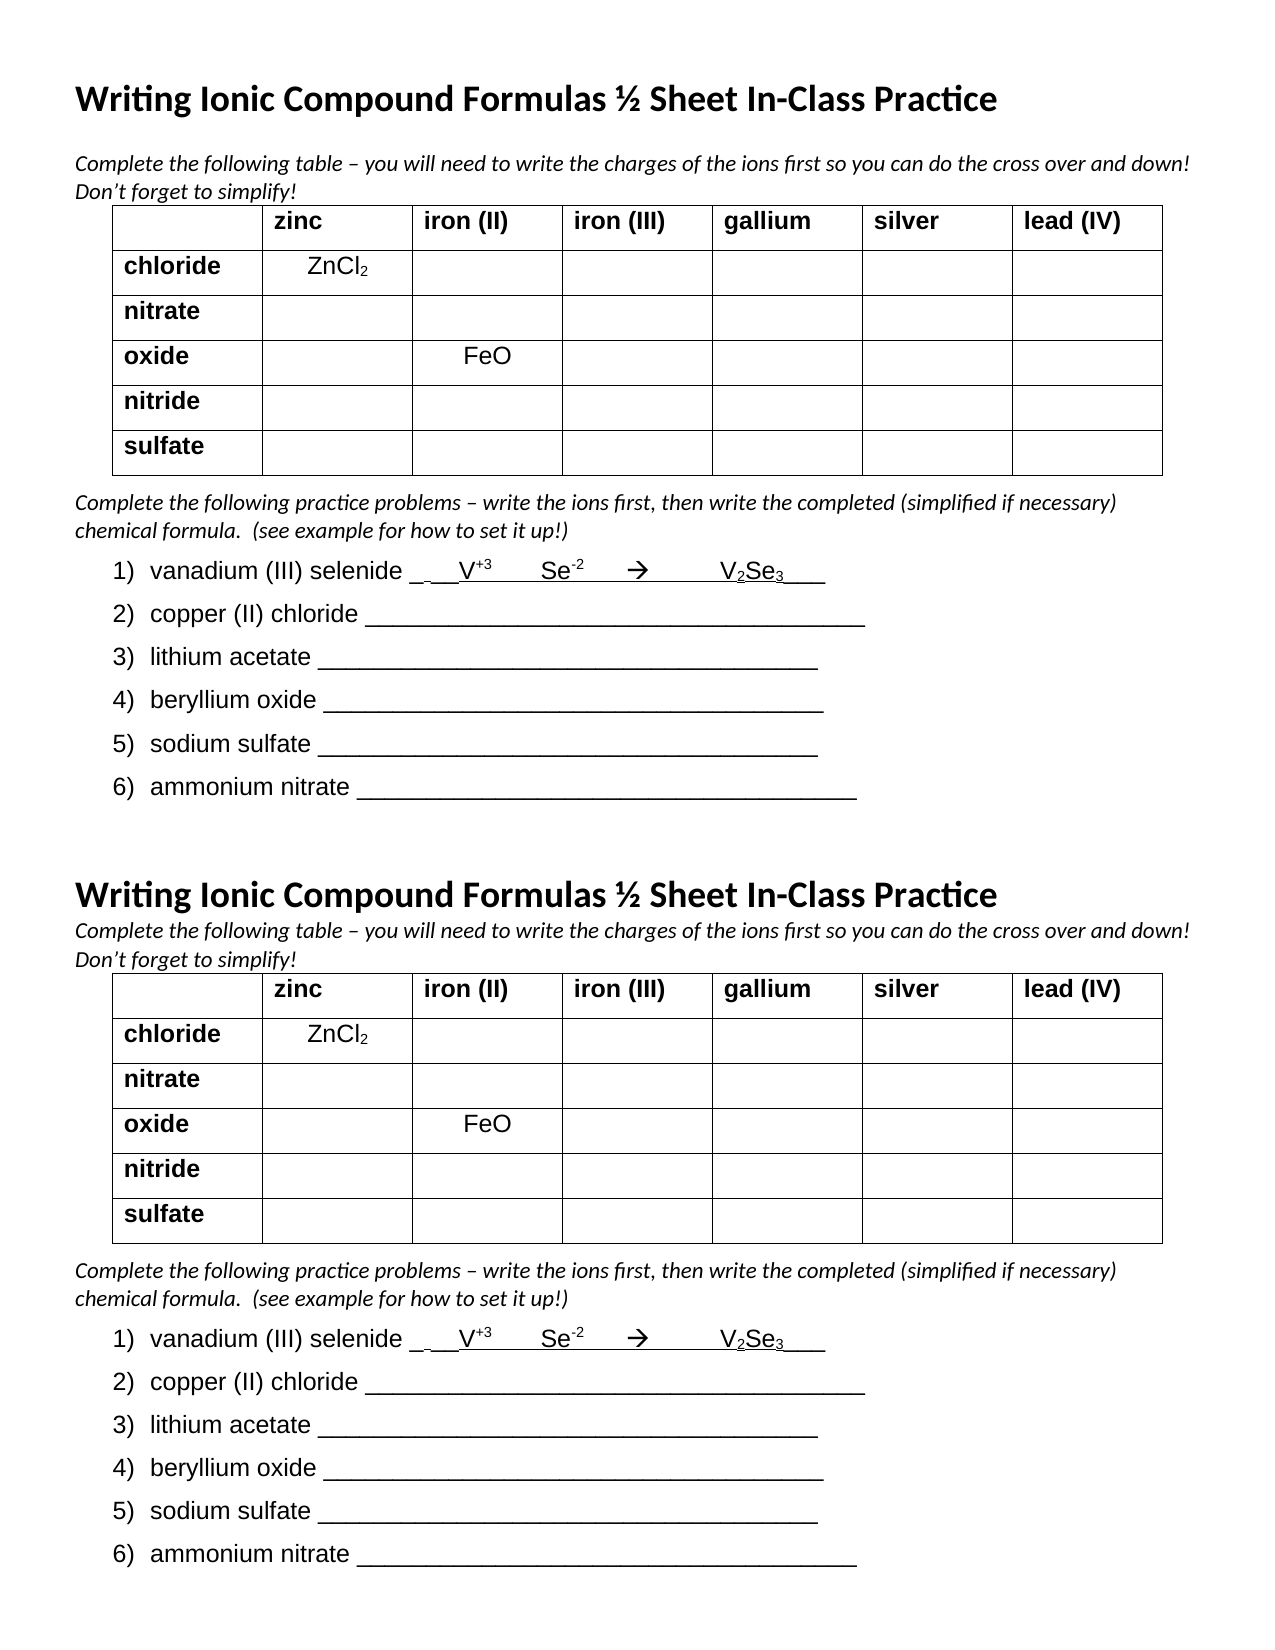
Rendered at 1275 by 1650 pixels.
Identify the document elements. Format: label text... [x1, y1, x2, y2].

table_cell [563, 251, 712, 295]
table_cell ZnCl2 [263, 251, 412, 295]
table_cell [713, 1064, 862, 1108]
table_cell [863, 296, 1012, 340]
table_cell [713, 341, 862, 385]
table_cell [863, 431, 1012, 475]
list ammonium nitrate ____________________________________ [112, 772, 1200, 800]
list copper (II) chloride ____________________________________ [112, 599, 1200, 628]
table_cell [263, 296, 412, 340]
table_header iron (III) [563, 206, 712, 250]
table_cell [1013, 341, 1162, 385]
table_header iron (II) [413, 206, 562, 250]
table_cell [863, 251, 1012, 295]
table_cell [1013, 1109, 1162, 1153]
table_header iron (II) [413, 974, 562, 1018]
list lithium acetate ____________________________________ [112, 642, 1200, 671]
table_cell sulfate [113, 431, 262, 475]
table_header silver [863, 974, 1012, 1018]
table_cell [413, 1199, 562, 1243]
table_cell chloride [113, 1019, 262, 1063]
table_cell [713, 431, 862, 475]
table_cell [863, 1019, 1012, 1063]
table_cell chloride [113, 251, 262, 295]
table_cell [1013, 1154, 1162, 1198]
table_cell [563, 341, 712, 385]
list vanadium (III) selenide _ __V+3 Se-2 V2Se3___ [112, 1324, 1200, 1353]
table_header lead (IV) [1013, 974, 1162, 1018]
table_cell [1013, 1019, 1162, 1063]
text Complete the following practice problems – write the ions first, then write the completed (simplified if necessary) chemical formula. (see example for how to set it up!) [75, 488, 1200, 544]
table_cell [863, 1199, 1012, 1243]
table_cell [863, 341, 1012, 385]
table_cell oxide [113, 1109, 262, 1153]
table_cell [413, 1154, 562, 1198]
table_cell [413, 431, 562, 475]
table_cell [563, 1154, 712, 1198]
table_cell [1013, 1064, 1162, 1108]
table_cell [563, 1109, 712, 1153]
table_cell FeO [413, 341, 562, 385]
table_cell [413, 251, 562, 295]
text Writing Ionic Compound Formulas ½ Sheet In-Class Practice [75, 75, 1200, 149]
table_cell [263, 1199, 412, 1243]
list copper (II) chloride ____________________________________ [112, 1367, 1200, 1396]
table_header zinc [263, 974, 412, 1018]
table_cell sulfate [113, 1199, 262, 1243]
table_cell [563, 1019, 712, 1063]
table_cell [713, 296, 862, 340]
table_cell [713, 386, 862, 430]
table_cell [713, 1199, 862, 1243]
table_header lead (IV) [1013, 206, 1162, 250]
table_cell [563, 386, 712, 430]
table_header gallium [713, 974, 862, 1018]
list sodium sulfate ____________________________________ [112, 728, 1200, 757]
table_cell [1013, 386, 1162, 430]
table_cell [413, 296, 562, 340]
table_cell [1013, 296, 1162, 340]
table_header iron (III) [563, 974, 712, 1018]
table_cell [413, 1064, 562, 1108]
list vanadium (III) selenide _ __V+3 Se-2 V2Se3___ [112, 556, 1200, 585]
table_header [113, 206, 262, 250]
table_header zinc [263, 206, 412, 250]
table_cell [863, 1064, 1012, 1108]
table_header gallium [713, 206, 862, 250]
table_cell [263, 1154, 412, 1198]
table_cell oxide [113, 341, 262, 385]
table_cell [563, 296, 712, 340]
table_cell [863, 1154, 1012, 1198]
table_cell [413, 386, 562, 430]
text Complete the following practice problems – write the ions first, then write the completed (simplified if necessary) chemical formula. (see example for how to set it up!) [75, 1256, 1200, 1312]
text Writing Ionic Compound Formulas ½ Sheet In-Class Practice Complete the following table – you will need to write the charges of the ions first so you can do the cross over and down! Don’t forget to simplify! [75, 871, 1200, 973]
table_cell [863, 1109, 1012, 1153]
table_cell [263, 1109, 412, 1153]
table_cell [713, 1019, 862, 1063]
list beryllium oxide ____________________________________ [112, 685, 1200, 714]
table_cell [563, 1199, 712, 1243]
list beryllium oxide ____________________________________ [112, 1453, 1200, 1482]
table_cell [1013, 431, 1162, 475]
table_cell nitride [113, 1154, 262, 1198]
table_header silver [863, 206, 1012, 250]
text Complete the following table – you will need to write the charges of the ions first so you can do the cross over and down! Don’t forget to simplify! [75, 149, 1200, 205]
table_cell [863, 386, 1012, 430]
table_cell [413, 1019, 562, 1063]
table_cell ZnCl2 [263, 1019, 412, 1063]
table_cell [713, 1154, 862, 1198]
table_cell [563, 1064, 712, 1108]
table_cell [263, 386, 412, 430]
table_cell nitrate [113, 296, 262, 340]
table_cell [713, 251, 862, 295]
list sodium sulfate ____________________________________ [112, 1496, 1200, 1525]
table_header [113, 974, 262, 1018]
list ammonium nitrate ____________________________________ [112, 1539, 1200, 1568]
table_cell [263, 341, 412, 385]
list lithium acetate ____________________________________ [112, 1410, 1200, 1439]
table_cell [1013, 251, 1162, 295]
table_cell [263, 1064, 412, 1108]
table_cell [1013, 1199, 1162, 1243]
table_cell [263, 431, 412, 475]
table_cell nitride [113, 386, 262, 430]
table_cell nitrate [113, 1064, 262, 1108]
table_cell [563, 431, 712, 475]
table_cell FeO [413, 1109, 562, 1153]
table_cell [713, 1109, 862, 1153]
